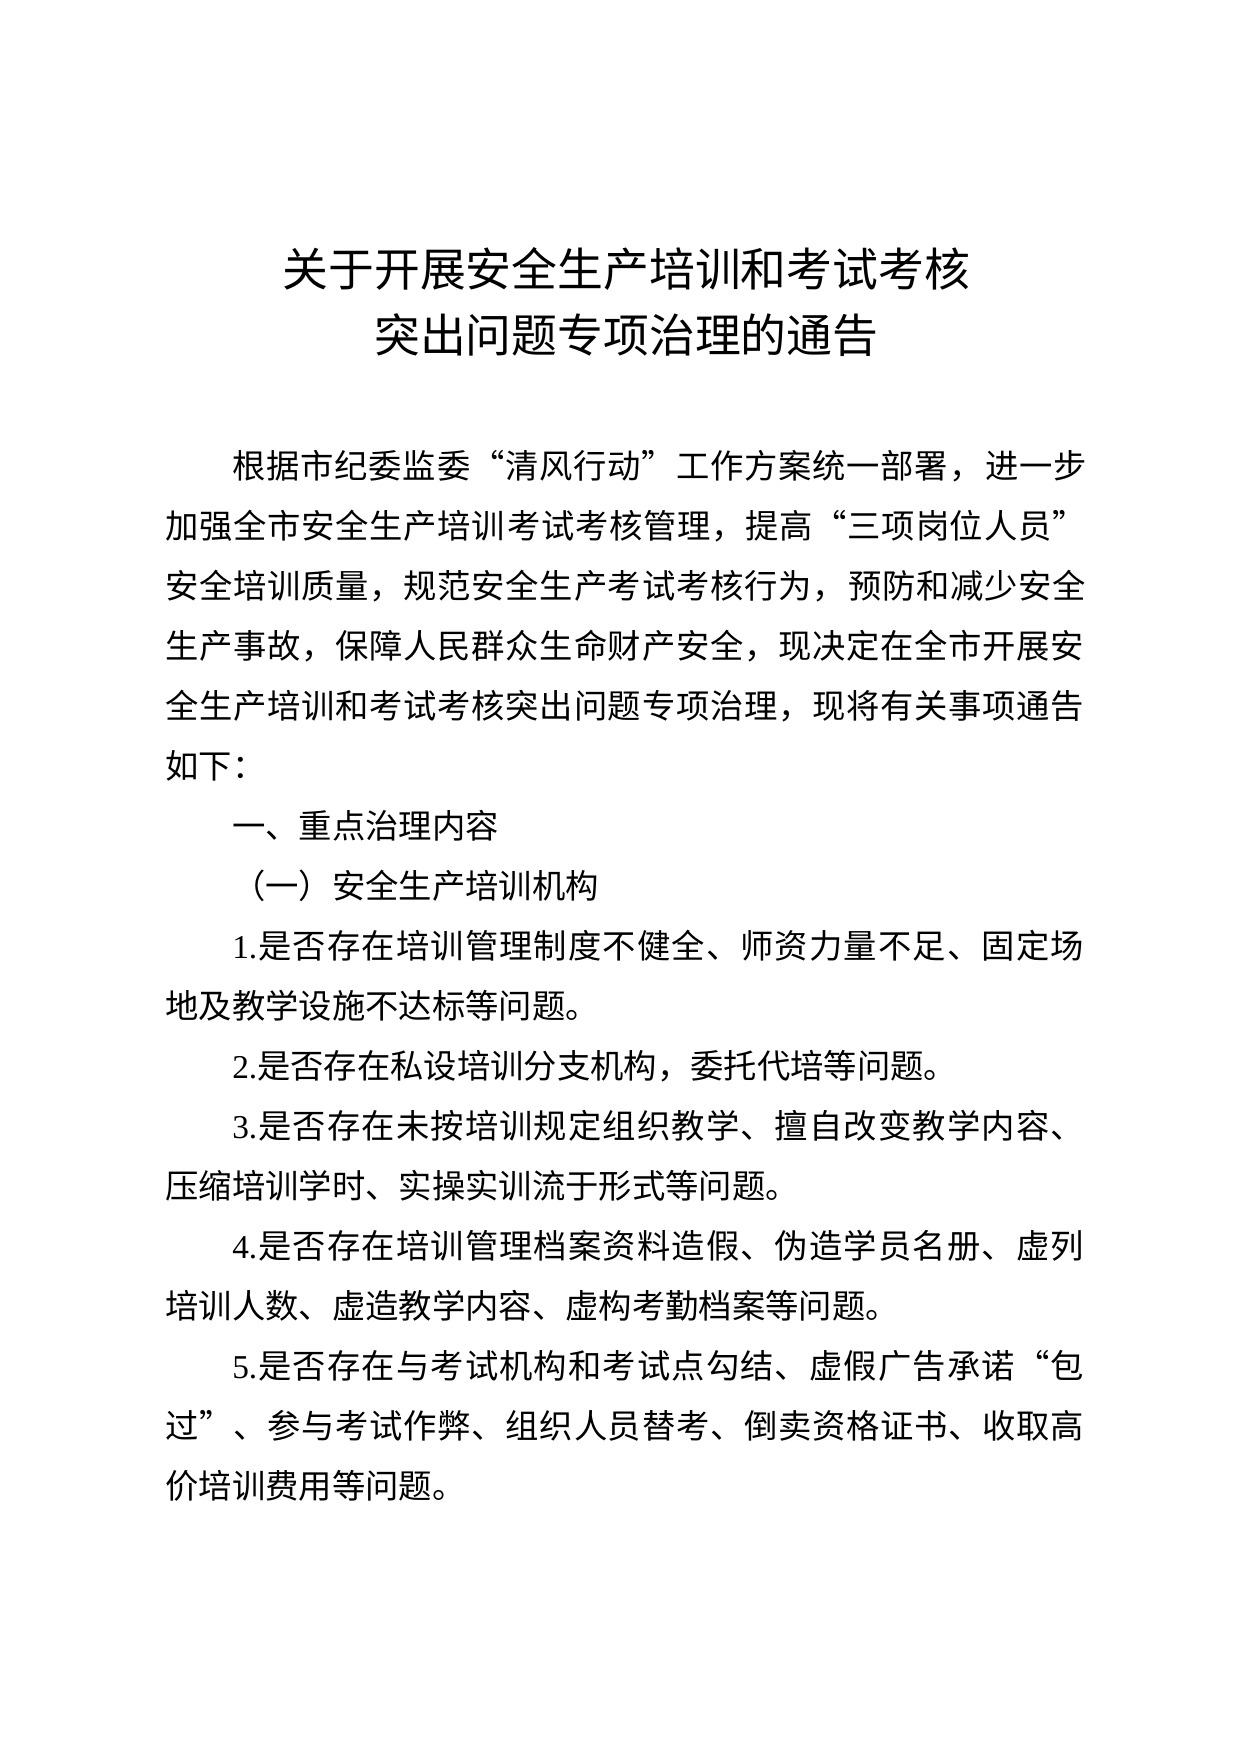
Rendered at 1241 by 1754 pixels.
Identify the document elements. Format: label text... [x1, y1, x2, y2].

text 4.是否存在培训管理档案资料造假、伪造学员名册、虚列培训人数、虚造教学内容、虚构考勤档案等问题。 [165, 1208, 1087, 1328]
text 关于开展安全生产培训和考试考核 [165, 233, 1087, 299]
text 2.是否存在私设培训分支机构，委托代培等问题。 [165, 1028, 1087, 1088]
text （一）安全生产培训机构 [165, 848, 1087, 908]
text 3.是否存在未按培训规定组织教学、擅自改变教学内容、压缩培训学时、实操实训流于形式等问题。 [165, 1088, 1087, 1208]
text 一、重点治理内容 [165, 788, 1087, 848]
text 1.是否存在培训管理制度不健全、师资力量不足、固定场地及教学设施不达标等问题。 [165, 908, 1087, 1028]
text 突出问题专项治理的通告 [165, 299, 1087, 366]
text 5.是否存在与考试机构和考试点勾结、虚假广告承诺“包过”、参与考试作弊、组织人员替考、倒卖资格证书、收取高价培训费用等问题。 [165, 1328, 1087, 1508]
text 根据市纪委监委“清风行动”工作方案统一部署，进一步加强全市安全生产培训考试考核管理，提高“三项岗位人员”安全培训质量，规范安全生产考试考核行为，预防和减少安全生产事故，保障人民群众生命财产安全，现决定在全市开展安全生产培训和考试考核突出问题专项治理，现将有关事项通告如下： [165, 428, 1087, 788]
